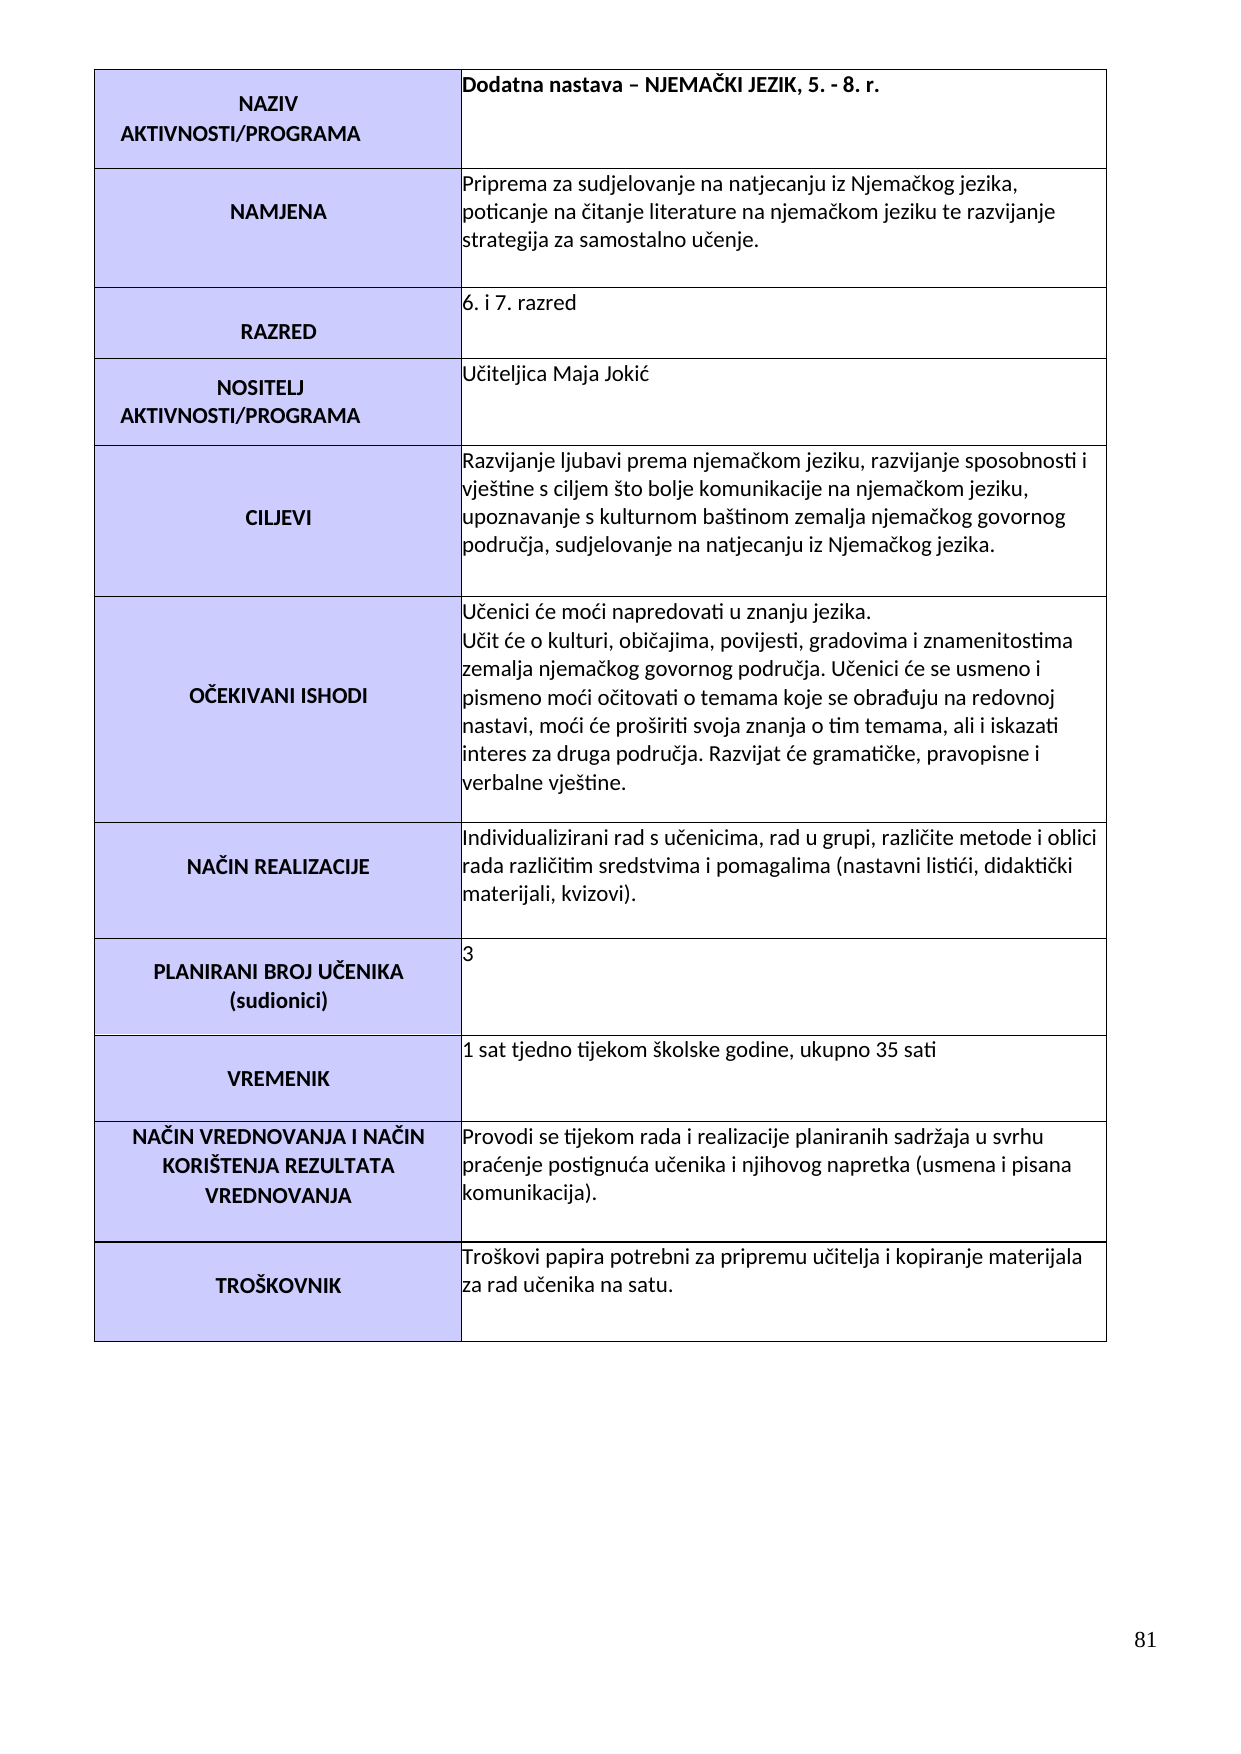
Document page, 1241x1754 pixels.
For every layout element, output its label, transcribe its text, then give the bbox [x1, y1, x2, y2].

table_cell NOSITELJ AKTIVNOSTI/PROGRAMA [95, 359, 461, 445]
table_cell RAZRED [95, 288, 461, 358]
table_header Dodatna nastava – NJEMAČKI JEZIK, 5. - 8. r. [462, 70, 1106, 168]
table_cell NAČIN REALIZACIJE [95, 823, 461, 938]
table_cell Troškovi papira potrebni za pripremu učitelja i kopiranje materijala za rad učenika na satu. [462, 1243, 1106, 1341]
table_cell 1 sat tjedno tijekom školske godine, ukupno 35 sati [462, 1036, 1106, 1121]
table_cell NAČIN VREDNOVANJA I NAČIN KORIŠTENJA REZULTATA VREDNOVANJA [95, 1122, 461, 1241]
table_cell Učenici će moći napredovati u znanju jezika. Učit će o kulturi, običajima, povijesti, gradovima i znamenitostima zemalja njemačkog govornog područja. Učenici će se usmeno i pismeno moći očitovati o temama koje se obrađuju na redovnoj nastavi, moći će proširiti svoja znanja o tim temama, ali i iskazati interes za druga područja. Razvijat će gramatičke, pravopisne i verbalne vještine. [462, 597, 1106, 822]
table_cell 6. i 7. razred [462, 288, 1106, 358]
table_cell Provodi se tijekom rada i realizacije planiranih sadržaja u svrhu praćenje postignuća učenika i njihovog napretka (usmena i pisana komunikacija). [462, 1122, 1106, 1241]
table_cell PLANIRANI BROJ UČENIKA (sudionici) [95, 939, 461, 1034]
table_cell Razvijanje ljubavi prema njemačkom jeziku, razvijanje sposobnosti i vještine s ciljem što bolje komunikacije na njemačkom jeziku, upoznavanje s kulturnom baštinom zemalja njemačkog govornog područja, sudjelovanje na natjecanju iz Njemačkog jezika. [462, 446, 1106, 596]
table_cell NAMJENA [95, 169, 461, 287]
table_header NAZIV AKTIVNOSTI/PROGRAMA [95, 70, 461, 168]
table_cell TROŠKOVNIK [95, 1243, 461, 1341]
table_cell OČEKIVANI ISHODI [95, 597, 461, 822]
table_cell CILJEVI [95, 446, 461, 596]
table_cell Individualizirani rad s učenicima, rad u grupi, različite metode i oblici rada različitim sredstvima i pomagalima (nastavni listići, didaktički materijali, kvizovi). [462, 823, 1106, 938]
table_cell Priprema za sudjelovanje na natjecanju iz Njemačkog jezika, poticanje na čitanje literature na njemačkom jeziku te razvijanje strategija za samostalno učenje. [462, 169, 1106, 287]
table_cell VREMENIK [95, 1036, 461, 1121]
table_cell 3 [462, 939, 1106, 1034]
table_cell Učiteljica Maja Jokić [462, 359, 1106, 445]
